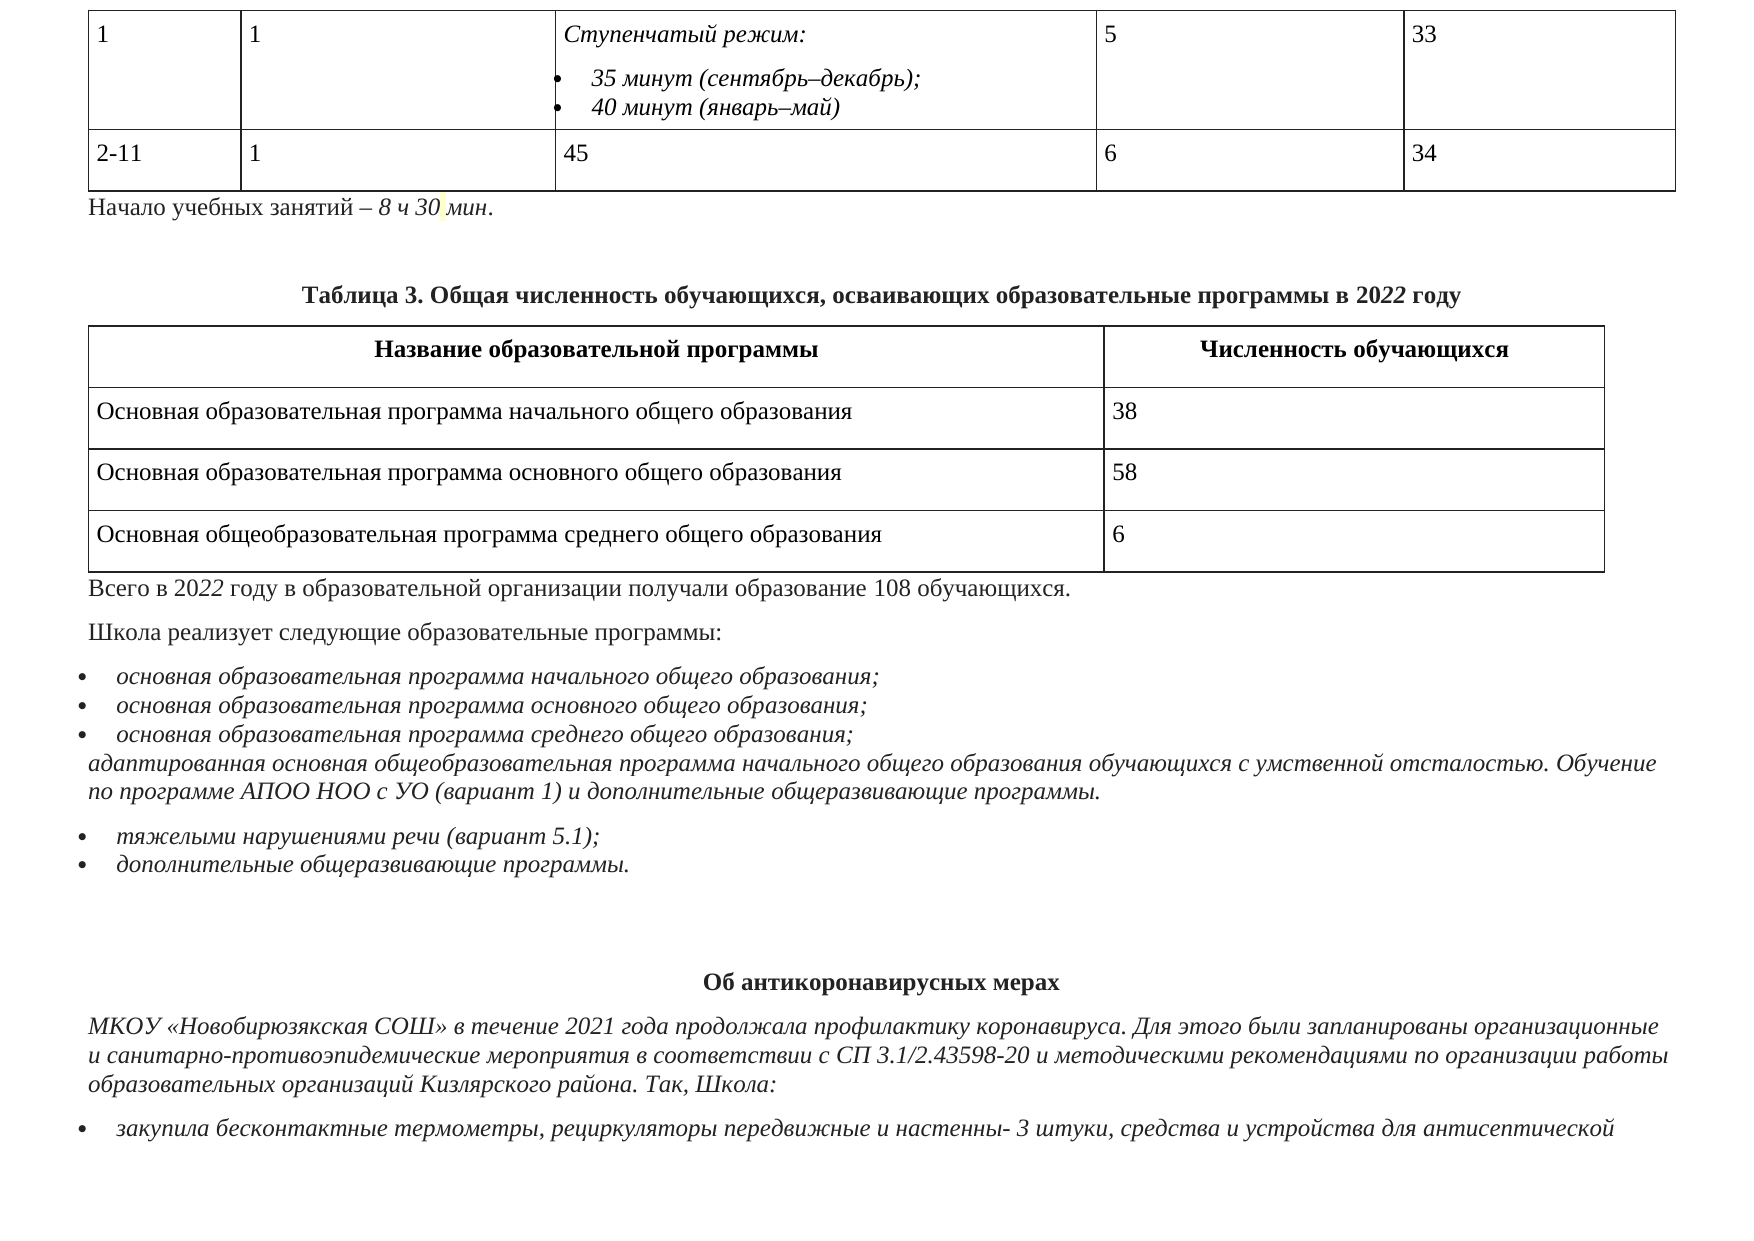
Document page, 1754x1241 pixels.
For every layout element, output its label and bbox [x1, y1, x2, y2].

table_header [80, 0, 1683, 1152]
